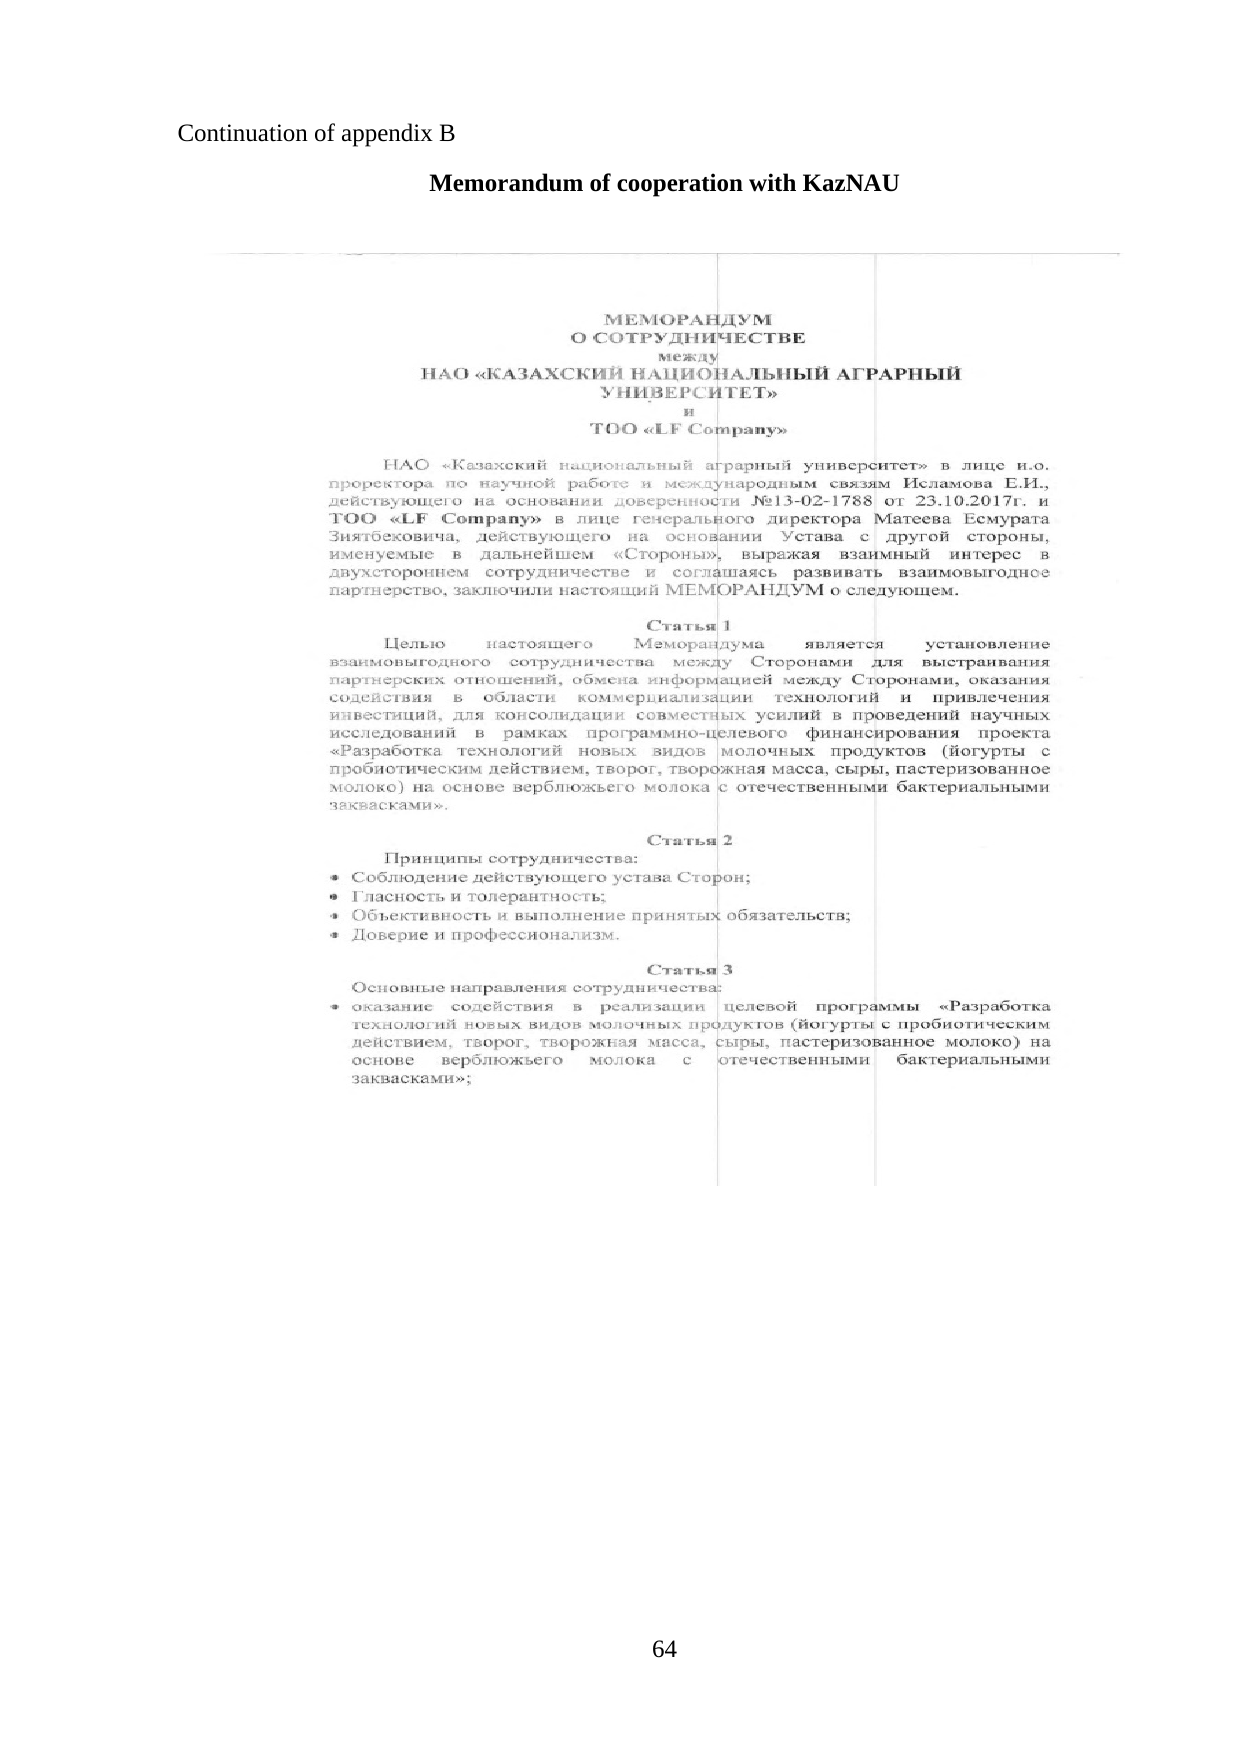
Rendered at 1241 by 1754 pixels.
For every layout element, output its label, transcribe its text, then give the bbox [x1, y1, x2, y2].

picture [203, 253, 1126, 1186]
text Continuation of appendix B [177, 118, 1152, 147]
text Memorandum of cooperation with KazNAU [177, 168, 1152, 196]
